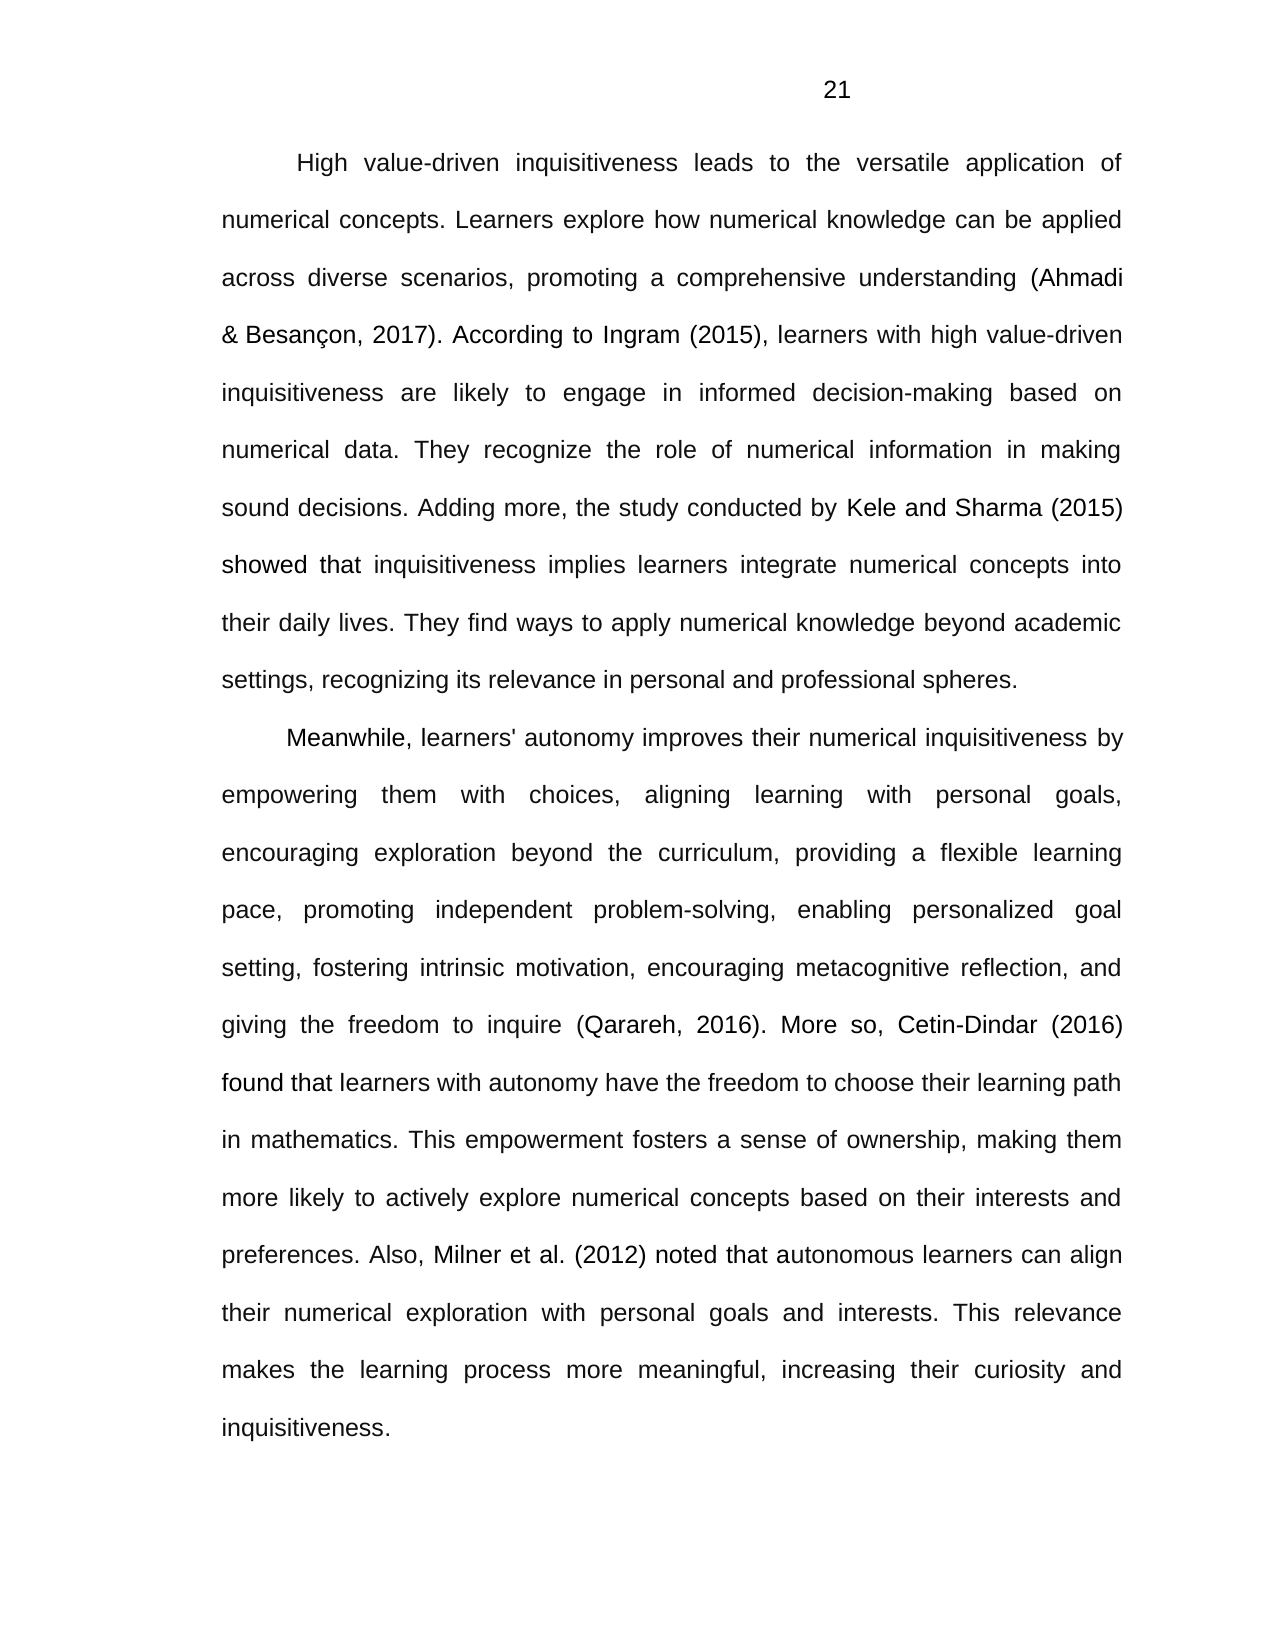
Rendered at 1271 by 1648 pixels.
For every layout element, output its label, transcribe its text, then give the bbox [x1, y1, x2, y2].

text Meanwhile, learners' autonomy improves their numerical inquisitiveness by empowering them with choices, aligning learning with personal goals, encouraging exploration beyond the curriculum, providing a flexible learning pace, promoting independent problem-solving, enabling personalized goal setting, fostering intrinsic motivation, encouraging metacognitive reflection, and giving the freedom to inquire (Qarareh, 2016). More so, Cetin-Dindar (2016) found that learners with autonomy have the freedom to choose their learning path in mathematics. This empowerment fosters a sense of ownership, making them more likely to actively explore numerical concepts based on their interests and preferences. Also, Milner et al. (2012) noted that autonomous learners can align their numerical exploration with personal goals and interests. This relevance makes the learning process more meaningful, increasing their curiosity and inquisitiveness. [221, 723, 1123, 1441]
text High value-driven inquisitiveness leads to the versatile application of numerical concepts. Learners explore how numerical knowledge can be applied across diverse scenarios, promoting a comprehensive understanding (Ahmadi & Besançon, 2017). According to Ingram (2015), learners with high value-driven inquisitiveness are likely to engage in informed decision-making based on numerical data. They recognize the role of numerical information in making sound decisions. Adding more, the study conducted by Kele and Sharma (2015) showed that inquisitiveness implies learners integrate numerical concepts into their daily lives. They find ways to apply numerical knowledge beyond academic settings, recognizing its relevance in personal and professional spheres. [221, 148, 1123, 694]
